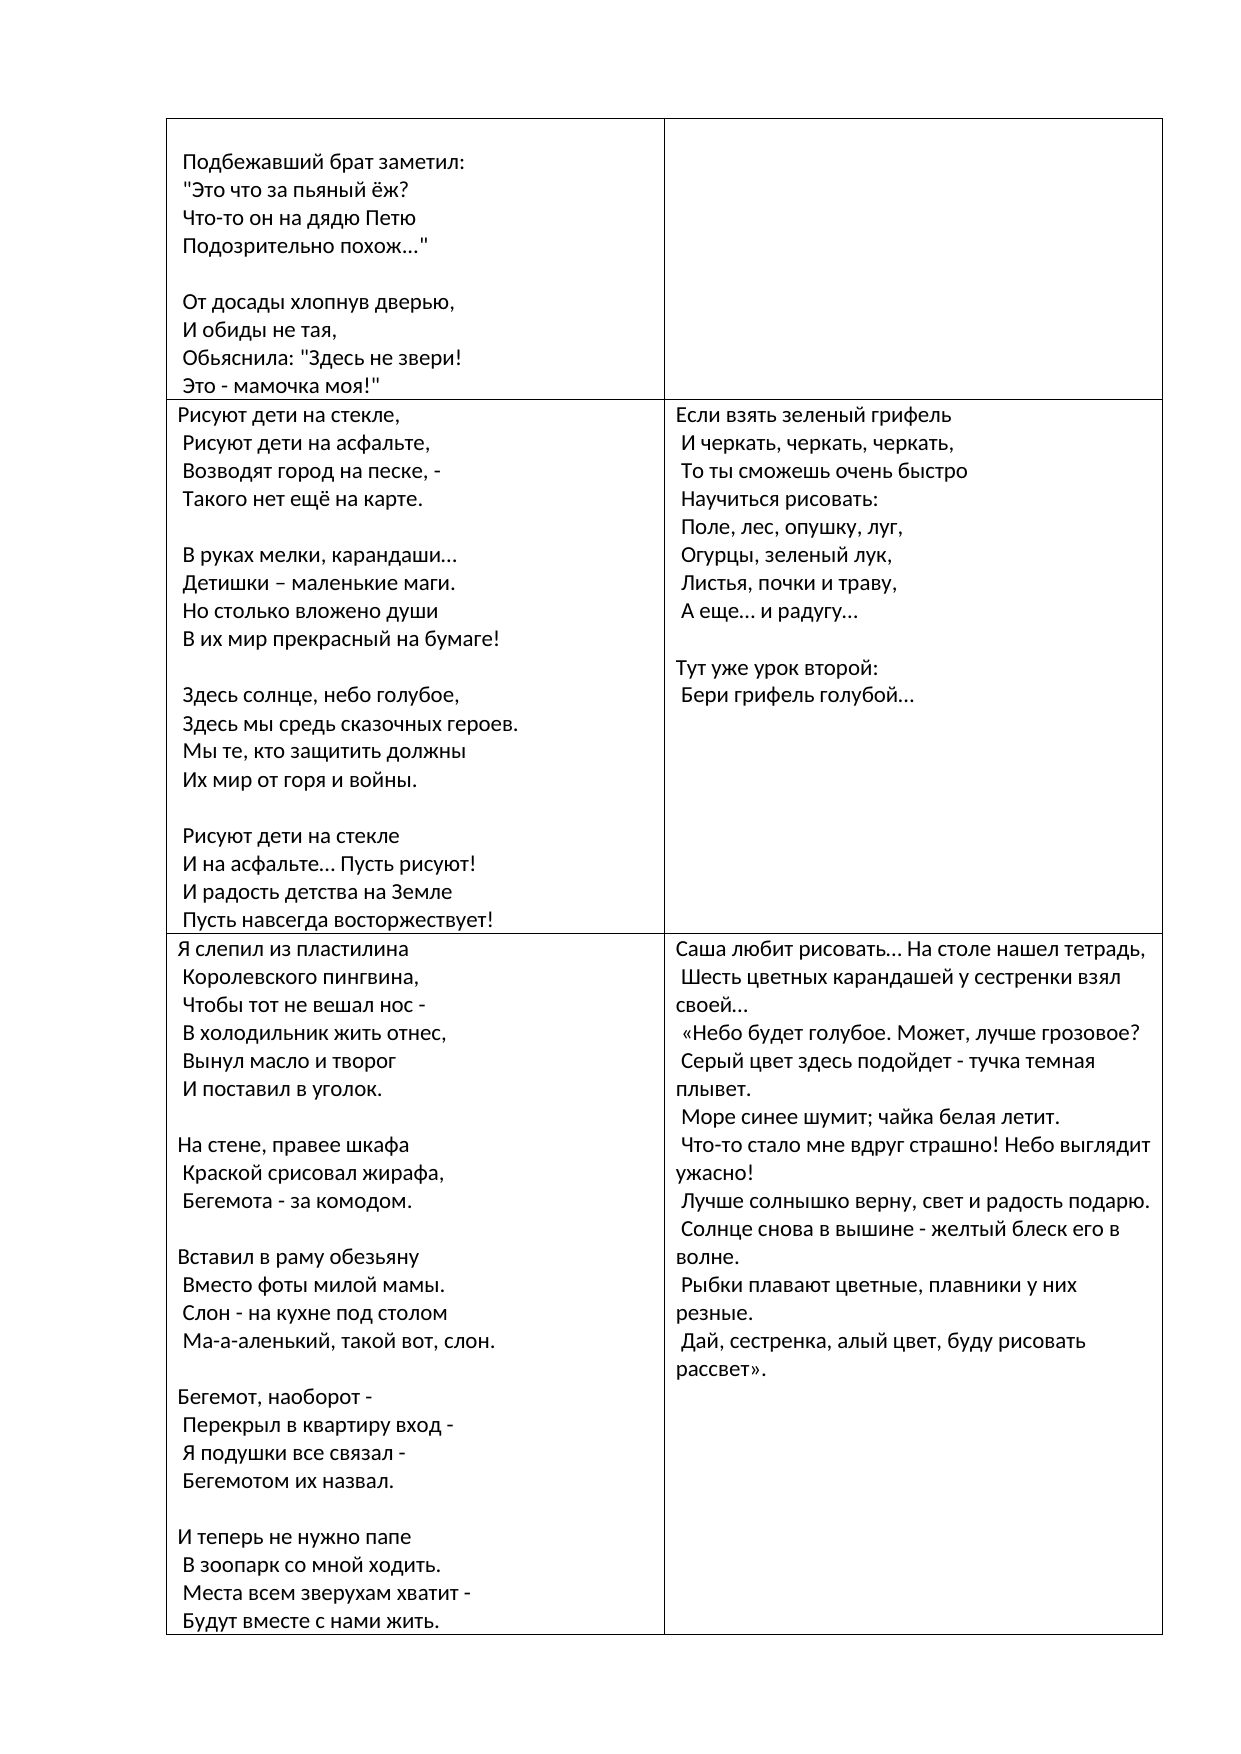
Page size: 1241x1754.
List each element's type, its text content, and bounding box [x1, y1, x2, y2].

table_cell Я слепил из пластилина Королевского пингвина, Чтобы тот не вешал нос - В холодильник жить отнес, Вынул масло и творог И поставил в уголок. На стене, правее шкафа Краской срисовал жирафа, Бегемота - за комодом. Вставил в раму обезьяну Вместо фоты милой мамы. Слон - на кухне под столом Ма-а-аленький, такой вот, слон. Бегемот, наоборот - Перекрыл в квартиру вход - Я подушки все связал - Бегемотом их назвал. И теперь не нужно папе В зоопарк со мной ходить. Места всем зверухам хватит - Будут вместе с нами жить. [167, 934, 664, 1634]
table_cell Рисуют дети на стекле, Рисуют дети на асфальте, Возводят город на песке, - Такого нет ещё на карте. В руках мелки, карандаши… Детишки – маленькие маги. Но столько вложено души В их мир прекрасный на бумаге! Здесь солнце, небо голубое, Здесь мы средь сказочных героев. Мы те, кто защитить должны Их мир от горя и войны. Рисуют дети на стекле И на асфальте… Пусть рисуют! И радость детства на Земле Пусть навсегда восторжествует! [167, 400, 664, 933]
table_cell Саша любит рисовать… На столе нашел тетрадь, Шесть цветных карандашей у сестренки взял своей… «Небо будет голубое. Может, лучше грозовое? Серый цвет здесь подойдет - тучка темная плывет. Море синее шумит; чайка белая летит. Что-то стало мне вдруг страшно! Небо выглядит ужасно! Лучше солнышко верну, свет и радость подарю. Солнце снова в вышине - желтый блеск его в волне. Рыбки плавают цветные, плавники у них резные. Дай, сестренка, алый цвет, буду рисовать рассвет». [665, 934, 1162, 1634]
table_cell Если взять зеленый грифель И черкать, черкать, черкать, То ты сможешь очень быстро Научиться рисовать: Поле, лес, опушку, луг, Огурцы, зеленый лук, Листья, почки и траву, А еще… и радугу… Тут уже урок второй: Бери грифель голубой… [665, 400, 1162, 933]
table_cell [665, 119, 1162, 399]
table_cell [167, 119, 664, 399]
